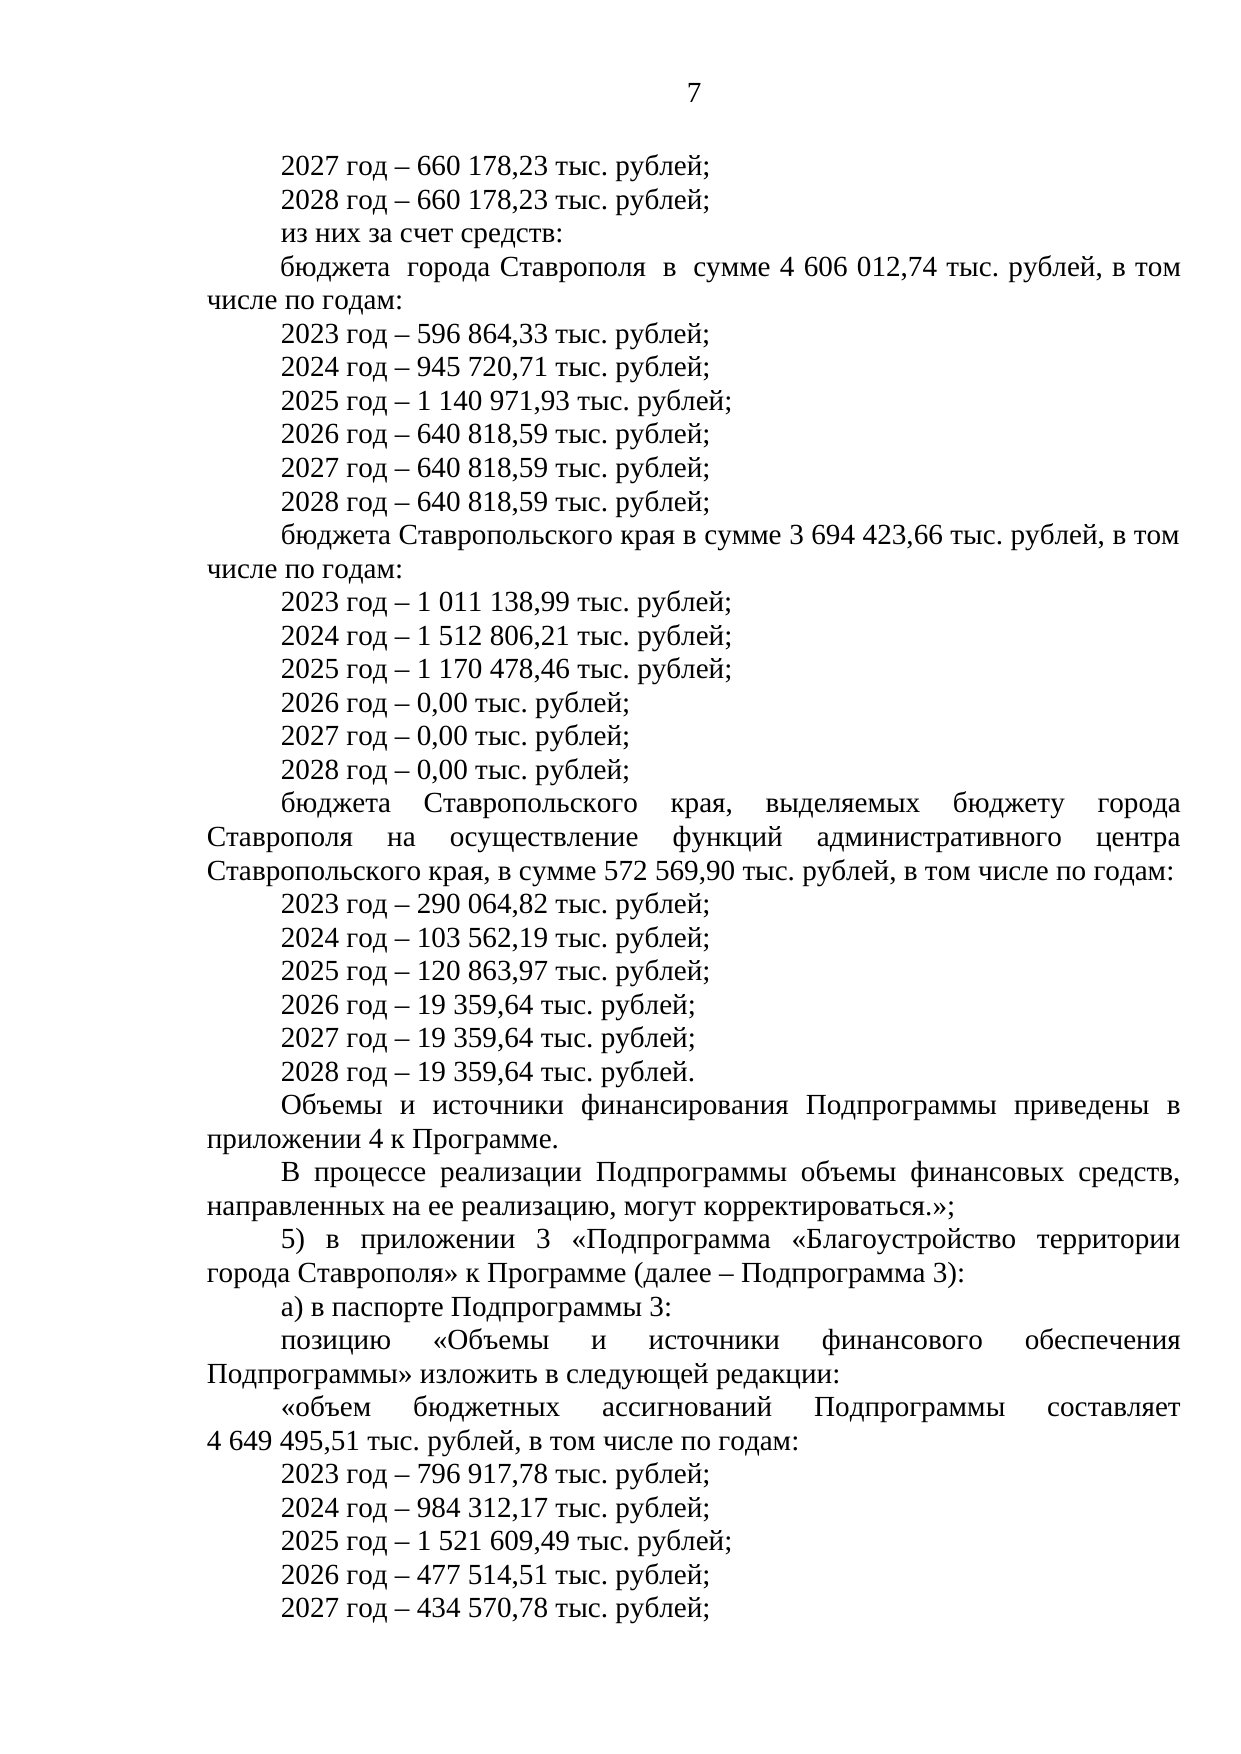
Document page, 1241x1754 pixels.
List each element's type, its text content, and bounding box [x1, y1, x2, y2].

text 2027 год – 640 818,59 тыс. рублей; [207, 450, 1181, 484]
text 2025 год – 1 140 971,93 тыс. рублей; [207, 383, 1181, 417]
text 2024 год – 945 720,71 тыс. рублей; [207, 349, 1181, 383]
text 2026 год – 19 359,64 тыс. рублей; [207, 987, 1181, 1020]
text 2023 год – 596 864,33 тыс. рублей; [207, 316, 1181, 349]
text бюджета города Ставрополя в сумме 4 606 012,74 тыс. рублей, в том числе по годам: [207, 249, 1181, 316]
text 2028 год – 19 359,64 тыс. рублей. [207, 1054, 1181, 1087]
text 2027 год – 19 359,64 тыс. рублей; [207, 1020, 1181, 1054]
text 2028 год – 0,00 тыс. рублей; [207, 752, 1181, 786]
text 2025 год – 120 863,97 тыс. рублей; [207, 953, 1181, 987]
text 2027 год – 434 570,78 тыс. рублей; [207, 1591, 1181, 1624]
text 2023 год – 1 011 138,99 тыс. рублей; [207, 584, 1181, 618]
text 2027 год – 0,00 тыс. рублей; [207, 718, 1181, 752]
text а) в паспорте Подпрограммы 3: [207, 1289, 1181, 1322]
text 2024 год – 1 512 806,21 тыс. рублей; [207, 618, 1181, 651]
text бюджета Ставропольского края, выделяемых бюджету города Ставрополя на осуществление функций административного центра Ставропольского края, в сумме 572 569,90 тыс. рублей, в том числе по годам: [207, 786, 1181, 886]
text 2025 год – 1 170 478,46 тыс. рублей; [207, 651, 1181, 685]
text бюджета Ставропольского края в сумме 3 694 423,66 тыс. рублей, в том числе по годам: [207, 517, 1181, 584]
text 2024 год – 103 562,19 тыс. рублей; [207, 920, 1181, 953]
text 2026 год – 640 818,59 тыс. рублей; [207, 417, 1181, 450]
text 2023 год – 290 064,82 тыс. рублей; [207, 886, 1181, 920]
text 2025 год – 1 521 609,49 тыс. рублей; [207, 1523, 1181, 1557]
text 2024 год – 984 312,17 тыс. рублей; [207, 1490, 1181, 1523]
text 2023 год – 796 917,78 тыс. рублей; [207, 1456, 1181, 1490]
text 5) в приложении 3 «Подпрограмма «Благоустройство территории города Ставрополя» к Программе (далее – Подпрограмма 3): [207, 1222, 1181, 1289]
text 2028 год – 640 818,59 тыс. рублей; [207, 484, 1181, 517]
text 2026 год – 477 514,51 тыс. рублей; [207, 1557, 1181, 1591]
text Объемы и источники финансирования Подпрограммы приведены в приложении 4 к Программе. [207, 1087, 1181, 1154]
text В процессе реализации Подпрограммы объемы финансовых средств, направленных на ее реализацию, могут корректироваться.»; [207, 1154, 1181, 1222]
text 2028 год – 660 178,23 тыс. рублей; [207, 182, 1181, 215]
text позицию «Объемы и источники финансового обеспечения Подпрограммы» изложить в следующей редакции: [207, 1322, 1181, 1389]
text 2027 год – 660 178,23 тыс. рублей; [207, 148, 1181, 182]
text «объем бюджетных ассигнований Подпрограммы составляет 4 649 495,51 тыс. рублей, в том числе по годам: [207, 1389, 1181, 1456]
text из них за счет средств: [207, 215, 1181, 249]
text 2026 год – 0,00 тыс. рублей; [207, 685, 1181, 718]
